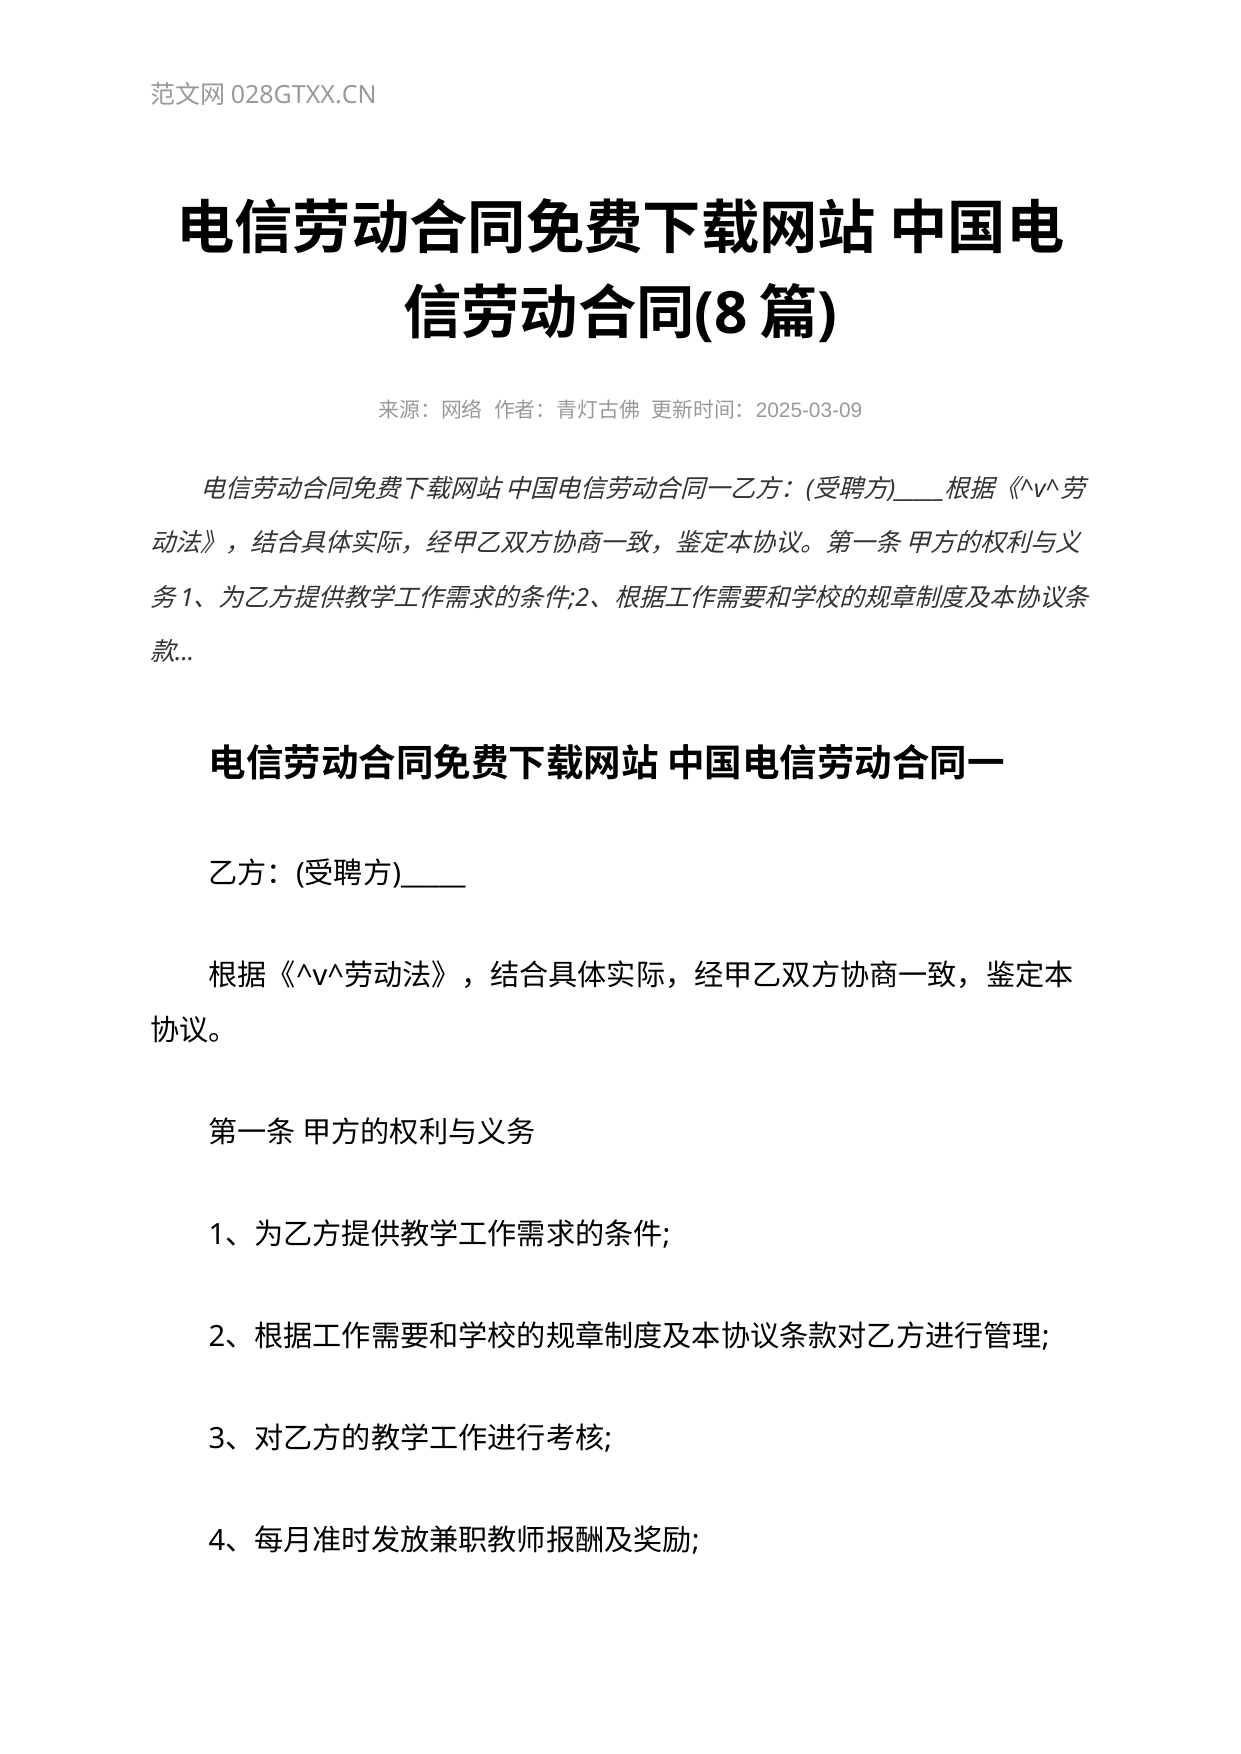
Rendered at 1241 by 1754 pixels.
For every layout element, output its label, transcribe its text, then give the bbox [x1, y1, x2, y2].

text 第一条 甲方的权利与义务 [150, 1109, 1090, 1151]
text 乙方：(受聘方)_____ [150, 850, 1090, 892]
text 2、根据工作需要和学校的规章制度及本协议条款对乙方进行管理; [150, 1312, 1090, 1355]
text 1、为乙方提供教学工作需求的条件; [150, 1211, 1090, 1253]
text 来源：网络 作者：青灯古佛 更新时间：2025-03-09 [150, 397, 1090, 421]
text 4、每月准时发放兼职教师报酬及奖励; [150, 1516, 1090, 1559]
subtitle 电信劳动合同免费下载网站 中国电信劳动合同(8篇) [150, 181, 1090, 351]
text 根据《^v^劳动法》，结合具体实际，经甲乙双方协商一致，鉴定本协议。 [150, 952, 1090, 1049]
text 电信劳动合同免费下载网站 中国电信劳动合同一乙方：(受聘方)_____根据《^v^劳动法》，结合具体实际，经甲乙双方协商一致，鉴定本协议。第一条 甲方的权利与义务1、为乙方提供教学工作需求的条件;2、根据工作需要和学校的规章制度及本协议条款... [150, 468, 1090, 668]
text 3、对乙方的教学工作进行考核; [150, 1414, 1090, 1457]
text 电信劳动合同免费下载网站 中国电信劳动合同一 [150, 733, 1090, 787]
